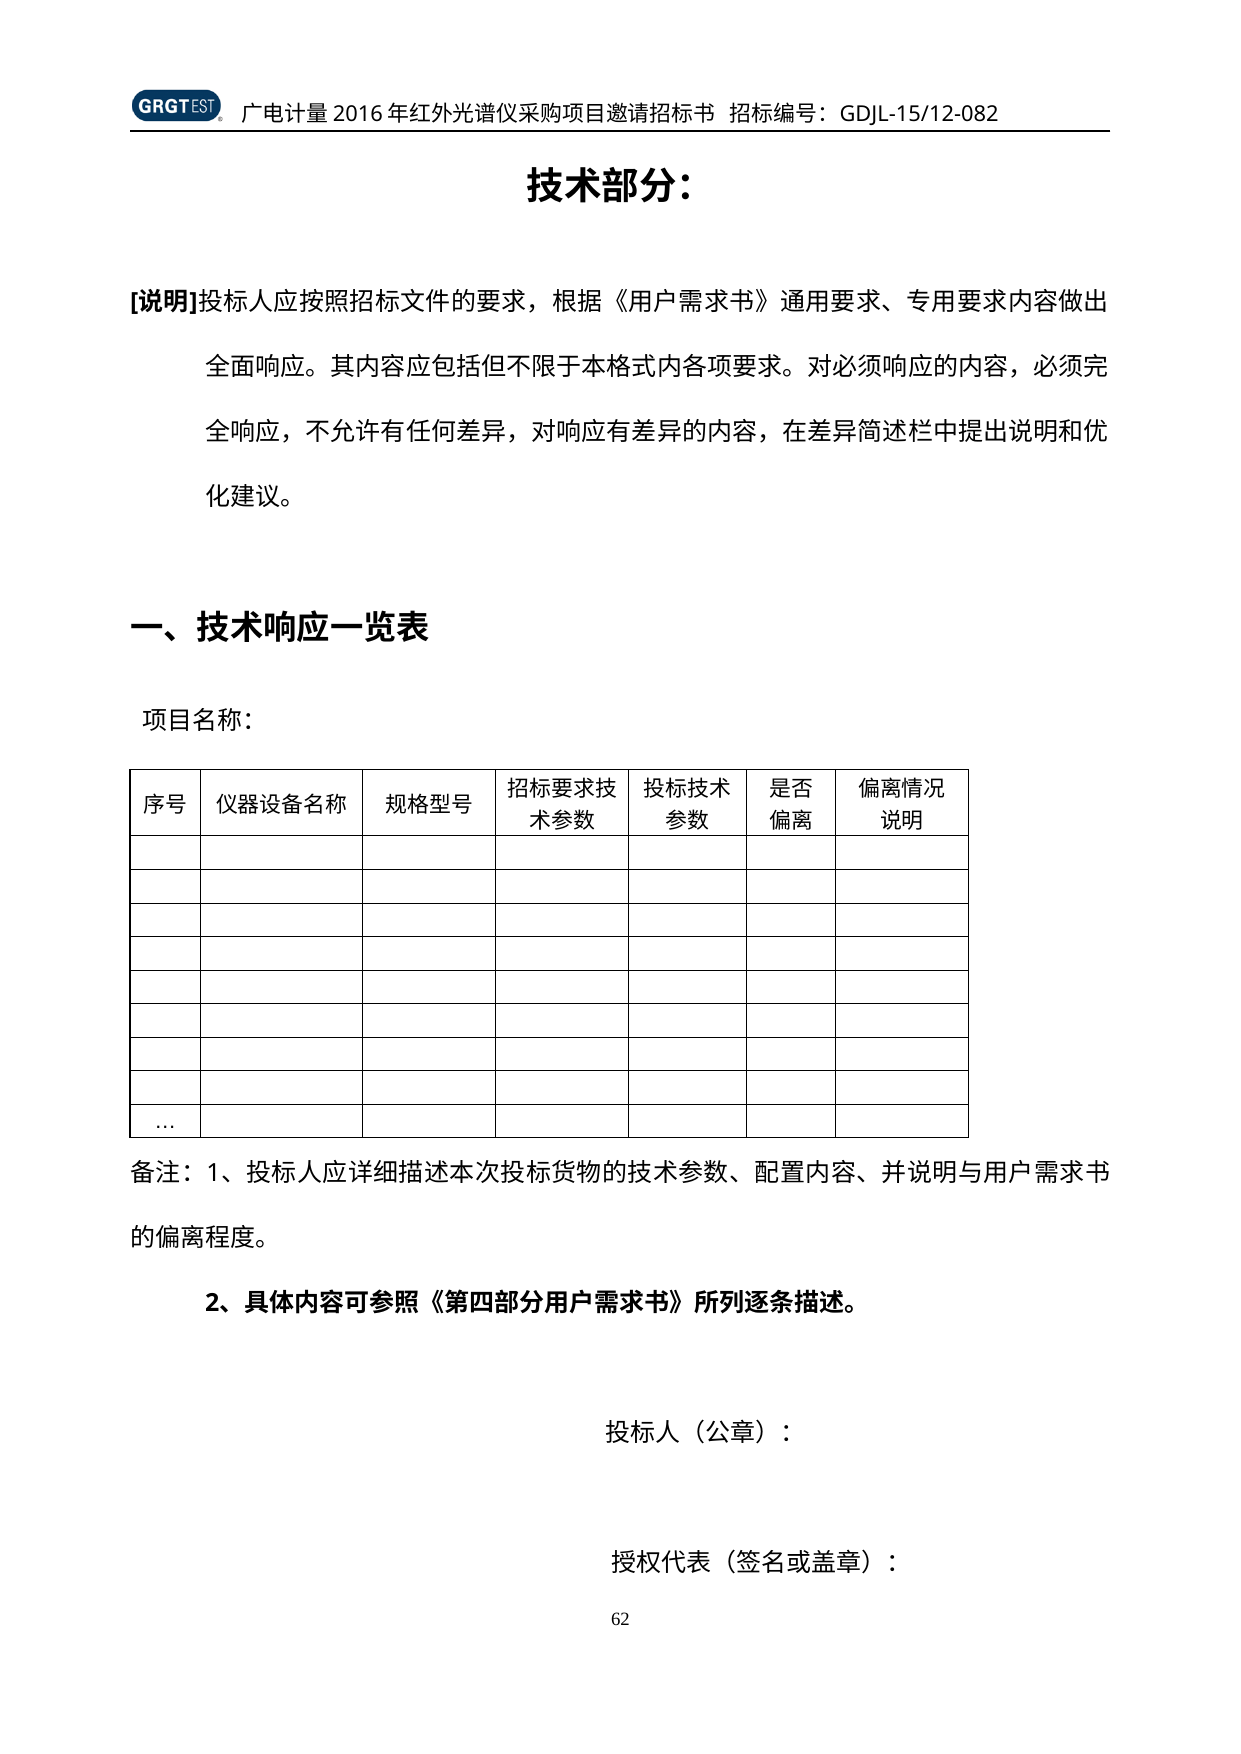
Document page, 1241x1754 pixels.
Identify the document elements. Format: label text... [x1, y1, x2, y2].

table_cell [363, 1071, 495, 1104]
table_cell [629, 904, 746, 936]
table_cell [747, 937, 835, 969]
table_cell [836, 1071, 968, 1104]
table_header 招标要求技术参数 [496, 770, 628, 835]
table_cell [363, 1105, 495, 1137]
text 授权代表（签名或盖章）： [130, 1528, 1110, 1593]
table_cell [131, 836, 200, 869]
text 投标人（公章）： [130, 1398, 1110, 1463]
text 2、具体内容可参照《第四部分用户需求书》所列逐条描述。 [205, 1268, 1110, 1333]
table_cell [131, 1038, 200, 1070]
table_cell [496, 1105, 628, 1137]
table_cell [496, 1038, 628, 1070]
table_header 仪器设备名称 [201, 770, 362, 835]
table_cell [131, 904, 200, 936]
table_cell [131, 1071, 200, 1104]
table_cell [496, 870, 628, 902]
text 备注：1、投标人应详细描述本次投标货物的技术参数、配置内容、并说明与用户需求书的偏离程度。 [130, 1138, 1110, 1268]
table_cell [363, 870, 495, 902]
subtitle 一、技术响应一览表 [130, 592, 1110, 657]
subtitle 技术部分： [130, 151, 1110, 216]
table_cell [629, 1004, 746, 1037]
table_cell [629, 971, 746, 1003]
table_cell [496, 1071, 628, 1104]
table_cell [363, 1038, 495, 1070]
table_cell [496, 1004, 628, 1037]
table_cell [201, 870, 362, 902]
table_cell [201, 1004, 362, 1037]
table_cell [131, 937, 200, 969]
table_cell [836, 1038, 968, 1070]
table_cell [496, 937, 628, 969]
table_cell [496, 836, 628, 869]
table_header 规格型号 [363, 770, 495, 835]
table_cell [201, 1071, 362, 1104]
table_cell [747, 1105, 835, 1137]
table_cell [836, 1004, 968, 1037]
table_cell [131, 1004, 200, 1037]
table_cell [629, 1038, 746, 1070]
table_cell [836, 1105, 968, 1137]
table_cell [496, 971, 628, 1003]
table_cell [131, 971, 200, 1003]
table_cell [747, 904, 835, 936]
table_cell [747, 1071, 835, 1104]
table_cell [747, 870, 835, 902]
table_header 偏离情况 说明 [836, 770, 968, 835]
table_cell [363, 971, 495, 1003]
table_cell [747, 971, 835, 1003]
table_header 序号 [131, 770, 200, 835]
table_cell [836, 836, 968, 869]
table_cell [201, 904, 362, 936]
table_cell [747, 836, 835, 869]
table_cell [201, 1038, 362, 1070]
text 项目名称： [130, 686, 1110, 751]
table_cell [131, 870, 200, 902]
table_header 是否 偏离 [747, 770, 835, 835]
text [说明]投标人应按照招标文件的要求，根据《用户需求书》通用要求、专用要求内容做出全面响应。其内容应包括但不限于本格式内各项要求。对必须响应的内容，必须完全响应，不允许有任何差异，对响应有差异的内容，在差异简述栏中提出说明和优化建议。 [130, 267, 1110, 527]
table_cell [629, 1105, 746, 1137]
table_cell [747, 1038, 835, 1070]
table_cell [363, 937, 495, 969]
table_cell [201, 937, 362, 969]
table_cell [747, 1004, 835, 1037]
table_cell [629, 870, 746, 902]
table_cell [363, 836, 495, 869]
table_cell [629, 1071, 746, 1104]
table_cell … [131, 1105, 200, 1137]
table_cell [836, 971, 968, 1003]
table_cell [836, 870, 968, 902]
table_cell [629, 836, 746, 869]
table_cell [496, 904, 628, 936]
table_header 投标技术参数 [629, 770, 746, 835]
table_cell [629, 937, 746, 969]
table_cell [201, 1105, 362, 1137]
table_cell [201, 836, 362, 869]
picture [129, 88, 224, 122]
table_cell [836, 904, 968, 936]
table_cell [201, 971, 362, 1003]
table_cell [363, 904, 495, 936]
table_cell [363, 1004, 495, 1037]
table_cell [836, 937, 968, 969]
